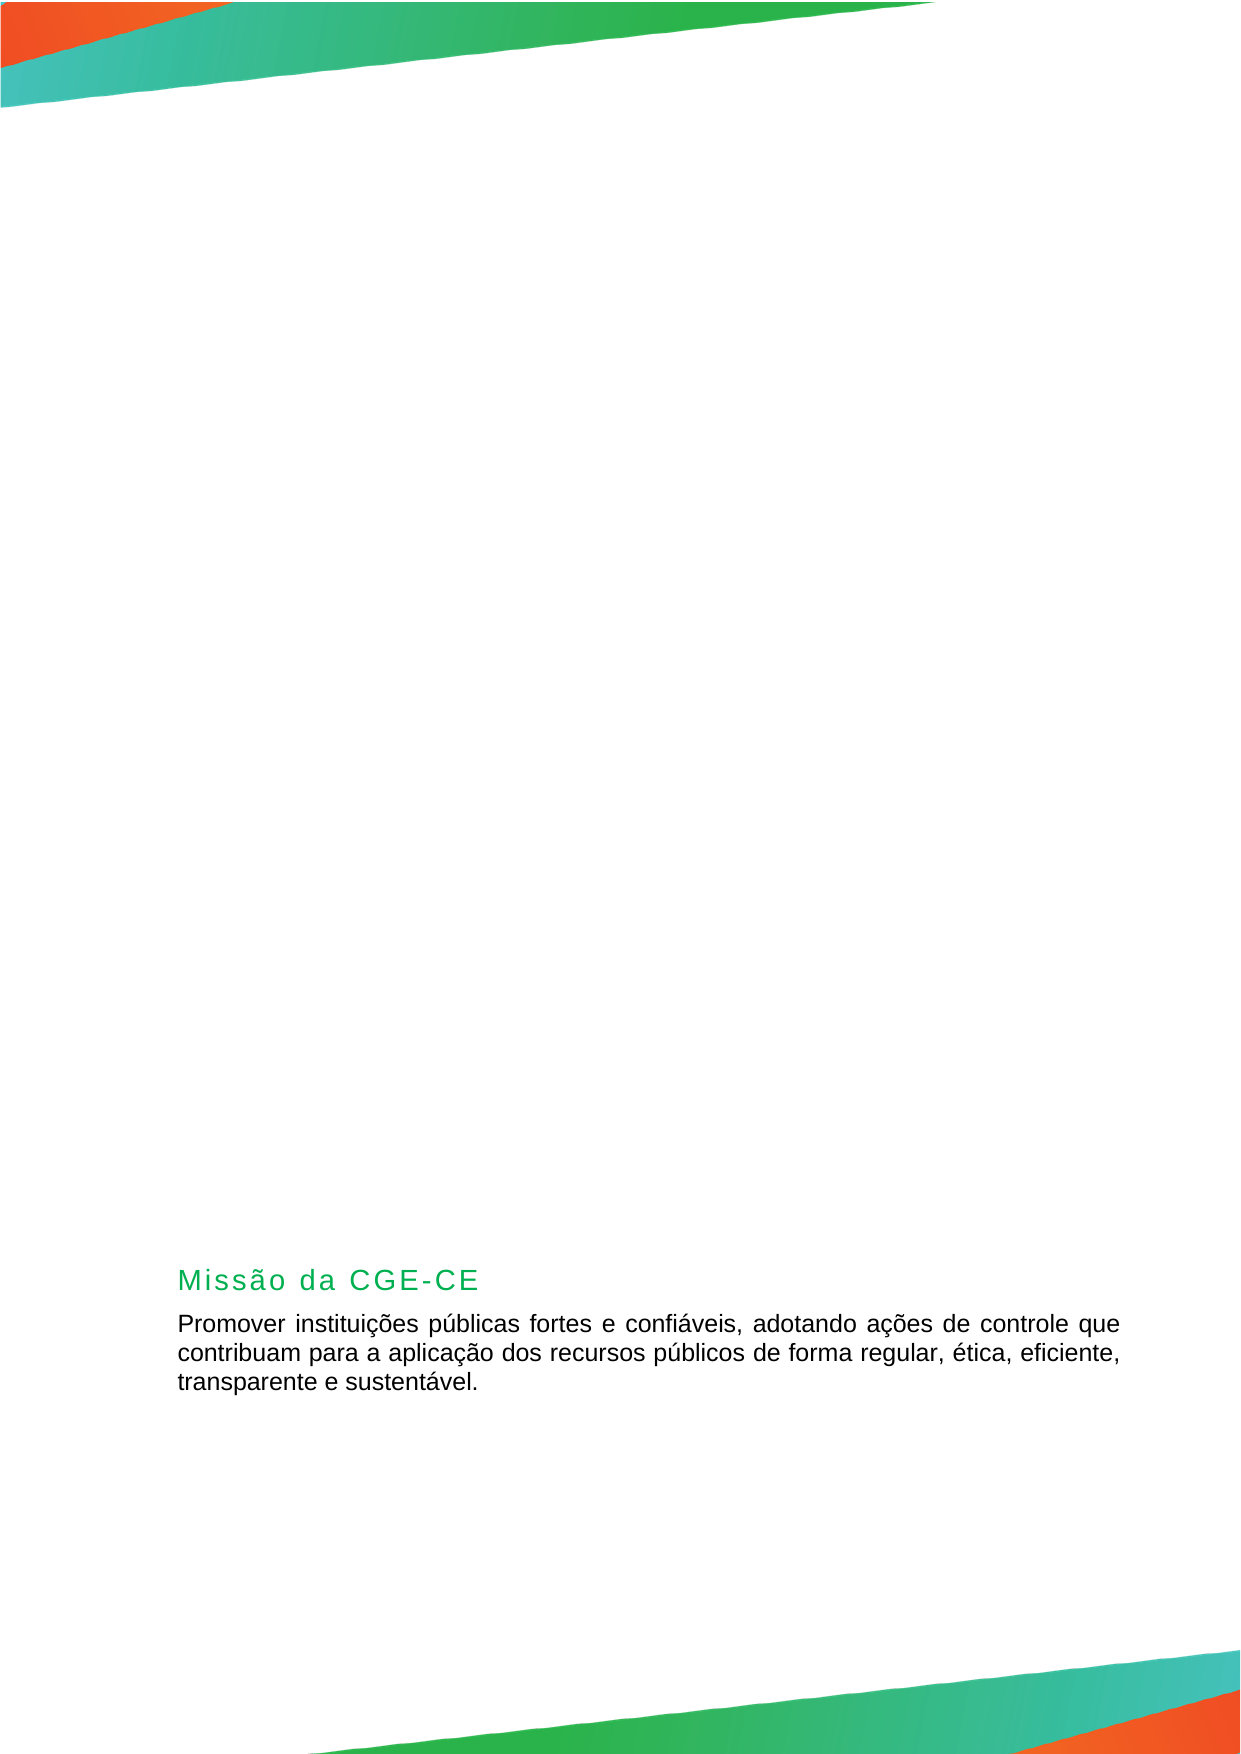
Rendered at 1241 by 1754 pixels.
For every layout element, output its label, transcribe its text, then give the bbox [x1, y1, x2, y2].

picture [297, 1618, 1241, 1754]
picture [0, 2, 945, 139]
subtitle Missão da CGE-CE [177, 1263, 1122, 1297]
text Promover instituições públicas fortes e confiáveis, adotando ações de controle que contribuam para a aplicação dos recursos públicos de forma regular, ética, eficiente, transparente e sustentável. [177, 1309, 1122, 1396]
